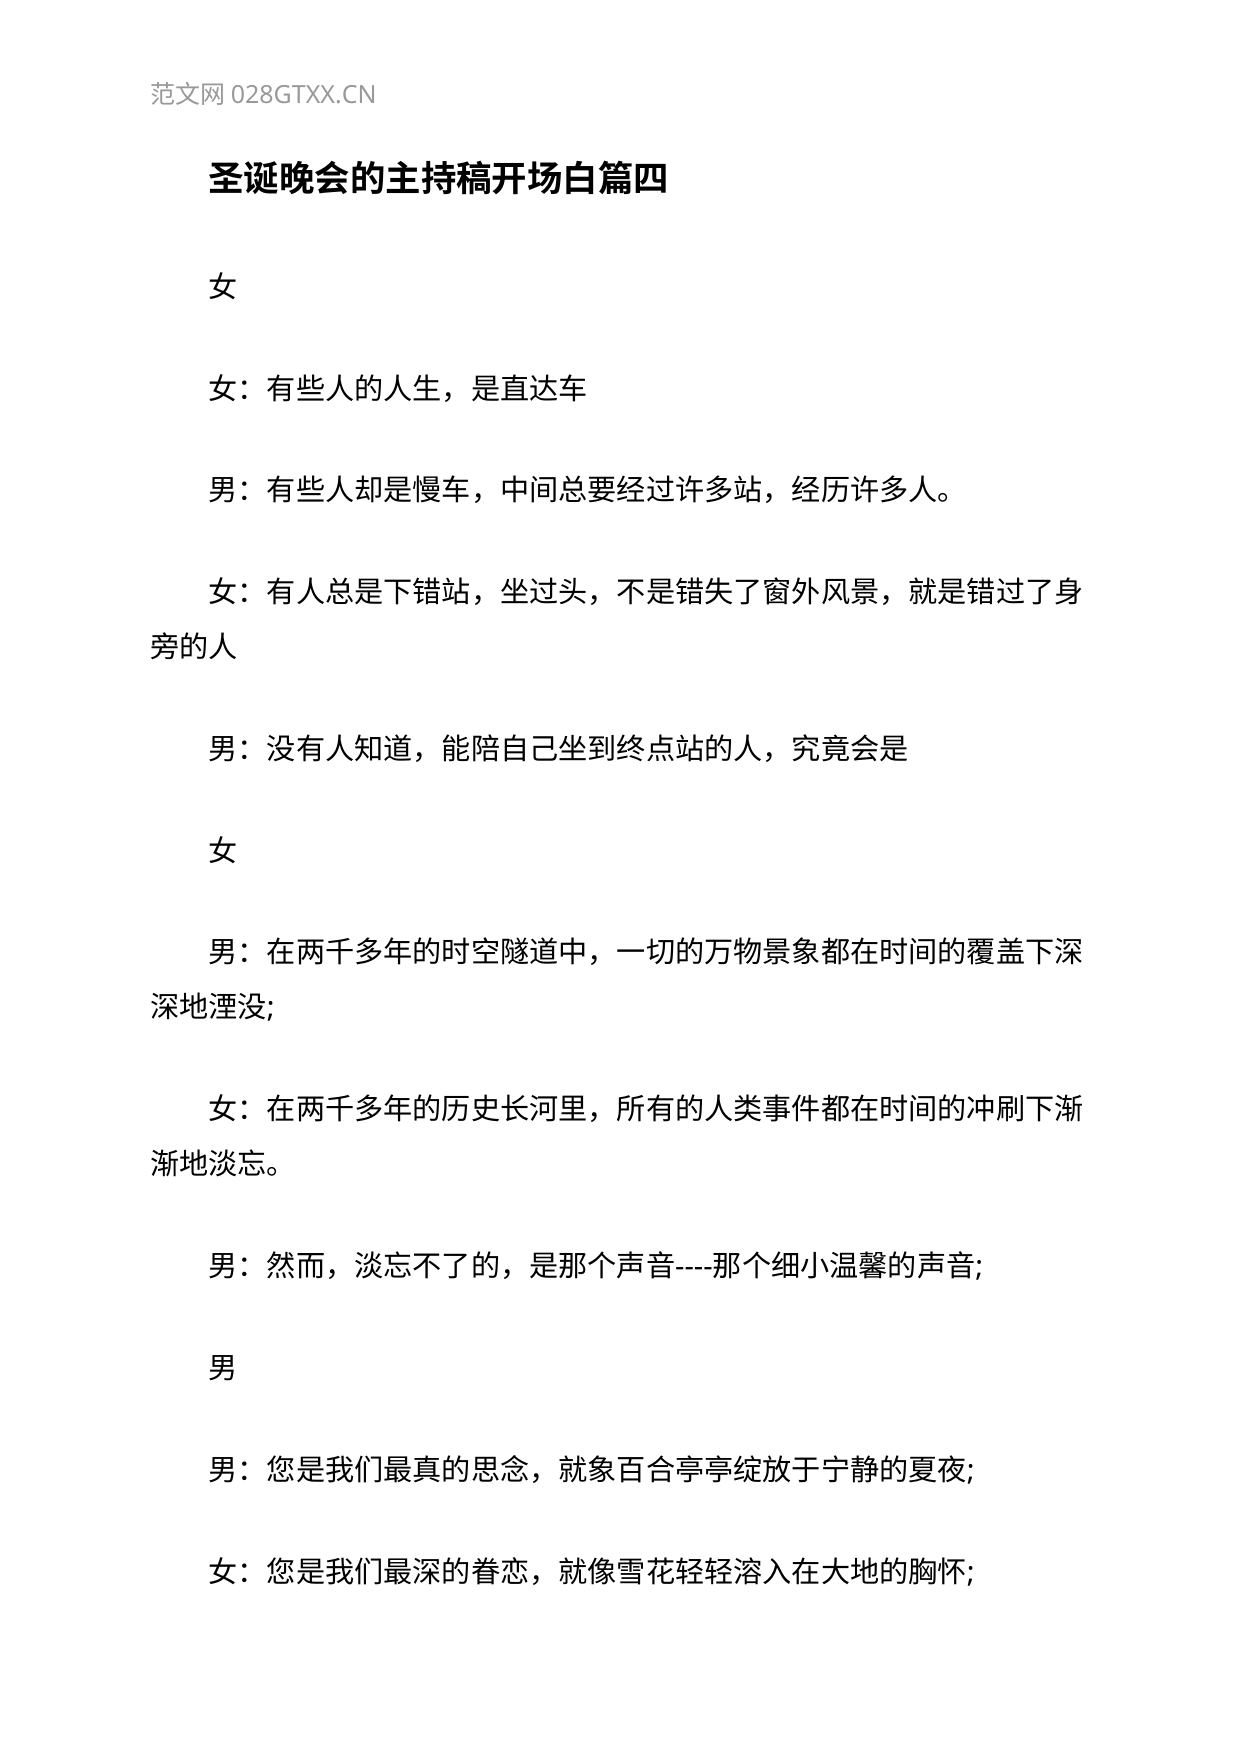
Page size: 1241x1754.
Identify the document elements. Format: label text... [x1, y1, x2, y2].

text 男：然而，淡忘不了的，是那个声音----那个细小温馨的声音; [150, 1242, 1090, 1285]
text 女 [150, 827, 1090, 869]
text 男：有些人却是慢车，中间总要经过许多站，经历许多人。 [150, 467, 1090, 509]
text 女：有些人的人生，是直达车 [150, 365, 1090, 407]
text 女：您是我们最深的眷恋，就像雪花轻轻溶入在大地的胸怀; [150, 1548, 1090, 1591]
text 女：在两千多年的历史长河里，所有的人类事件都在时间的冲刷下渐渐地淡忘。 [150, 1086, 1090, 1183]
text 男：没有人知道，能陪自己坐到终点站的人，究竟会是 [150, 725, 1090, 768]
text 圣诞晚会的主持稿开场白篇四 [150, 150, 1090, 201]
text 男：在两千多年的时空隧道中，一切的万物景象都在时间的覆盖下深深地湮没; [150, 929, 1090, 1026]
text 女 [150, 263, 1090, 306]
text 女：有人总是下错站，坐过头，不是错失了窗外风景，就是错过了身旁的人 [150, 569, 1090, 666]
text 男 [150, 1344, 1090, 1387]
text 男：您是我们最真的思念，就象百合亭亭绽放于宁静的夏夜; [150, 1446, 1090, 1489]
